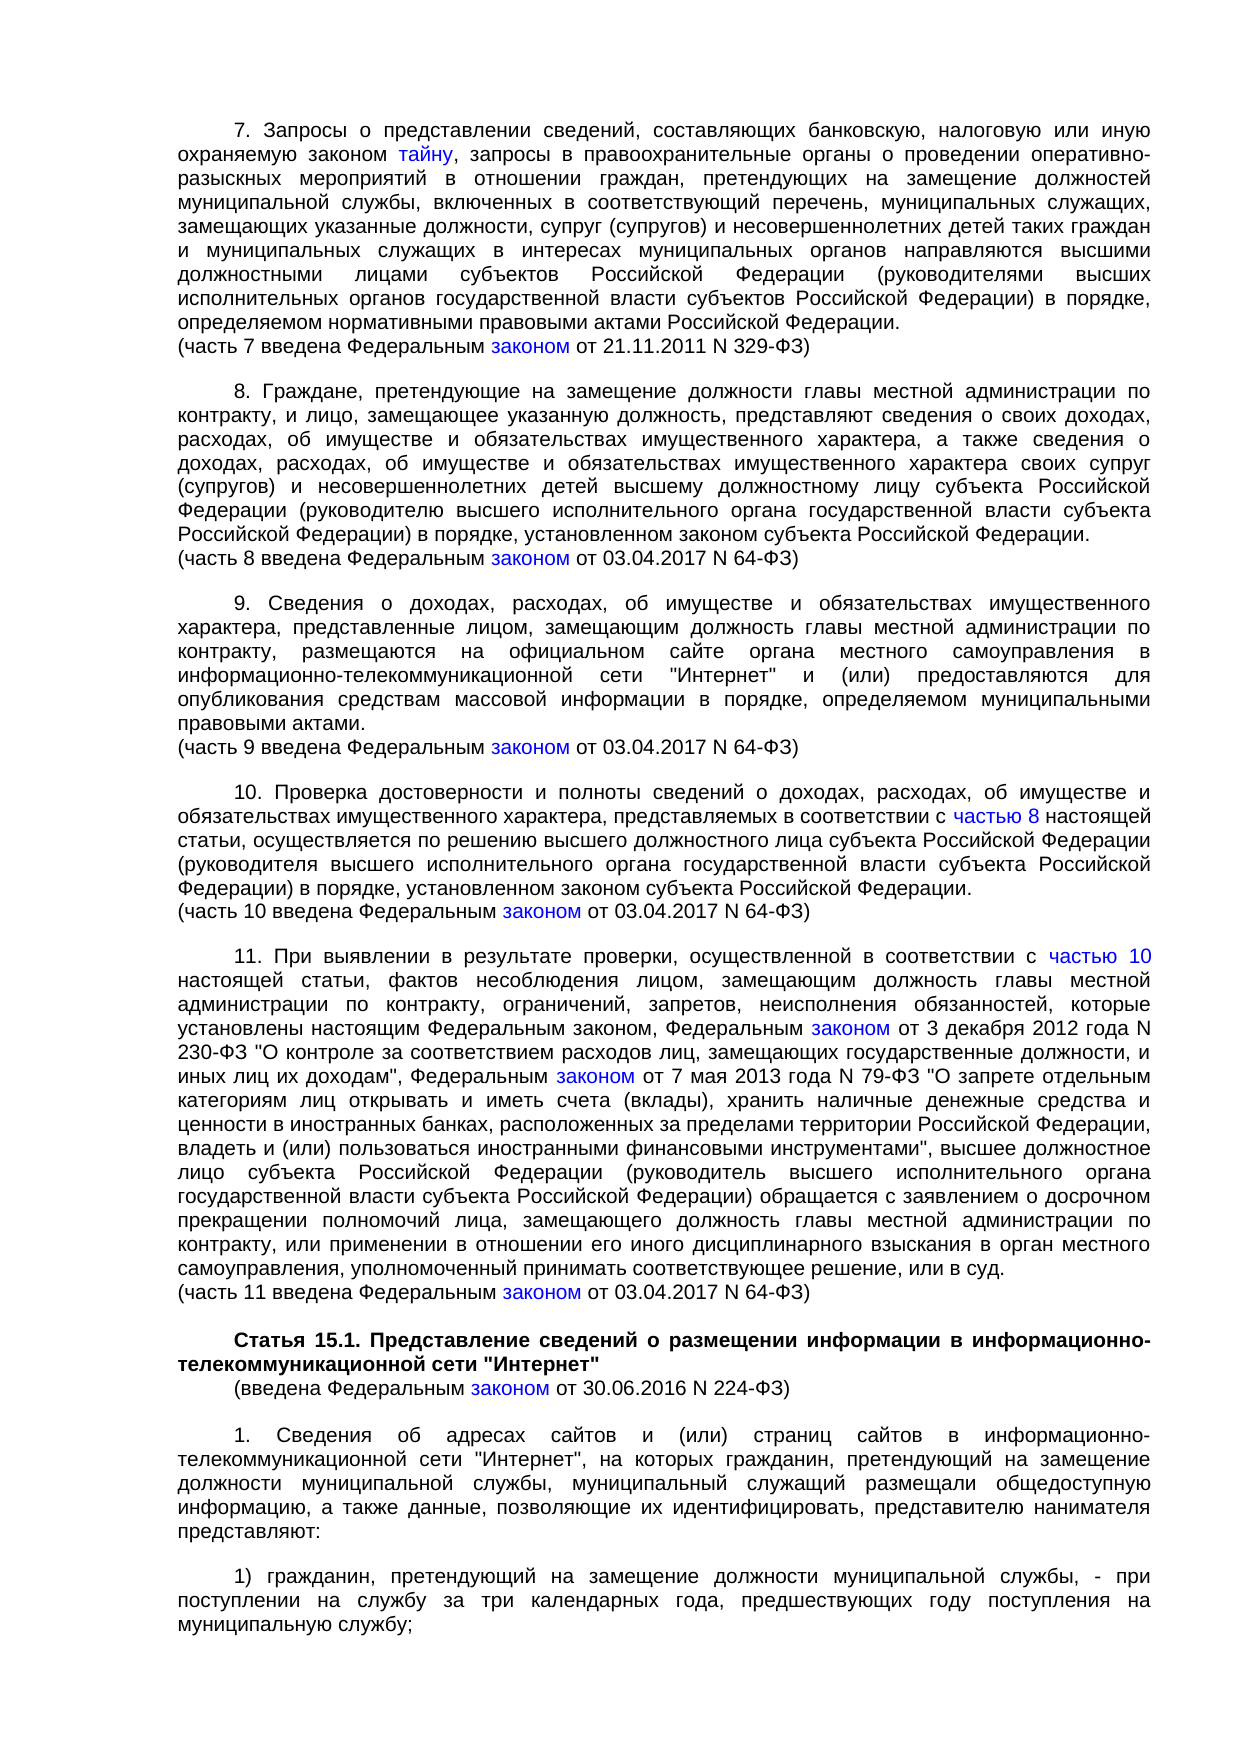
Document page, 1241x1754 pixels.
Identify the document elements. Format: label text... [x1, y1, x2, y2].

text 11. При выявлении в результате проверки, осуществленной в соответствии с частью 10 настоящей статьи, фактов несоблюдения лицом, замещающим должность главы местной администрации по контракту, ограничений, запретов, неисполнения обязанностей, которые установлены настоящим Федеральным законом, Федеральным законом от 3 декабря 2012 года N 230-ФЗ "О контроле за соответствием расходов лиц, замещающих государственные должности, и иных лиц их доходам", Федеральным законом от 7 мая 2013 года N 79-ФЗ "О запрете отдельным категориям лиц открывать и иметь счета (вклады), хранить наличные денежные средства и ценности в иностранных банках, расположенных за пределами территории Российской Федерации, владеть и (или) пользоваться иностранными финансовыми инструментами", высшее должностное лицо субъекта Российской Федерации (руководитель высшего исполнительного органа государственной власти субъекта Российской Федерации) обращается с заявлением о досрочном прекращении полномочий лица, замещающего должность главы местной администрации по контракту, или применении в отношении его иного дисциплинарного взыскания в орган местного самоуправления, уполномоченный принимать соответствующее решение, или в суд. [177, 944, 1152, 1279]
text (часть 8 введена Федеральным законом от 03.04.2017 N 64-ФЗ) [177, 546, 1152, 570]
text 10. Проверка достоверности и полноты сведений о доходах, расходах, об имуществе и обязательствах имущественного характера, представляемых в соответствии с частью 8 настоящей статьи, осуществляется по решению высшего должностного лица субъекта Российской Федерации (руководителя высшего исполнительного органа государственной власти субъекта Российской Федерации) в порядке, установленном законом субъекта Российской Федерации. [177, 779, 1152, 899]
text 1. Сведения об адресах сайтов и (или) страниц сайтов в информационно-телекоммуникационной сети "Интернет", на которых гражданин, претендующий на замещение должности муниципальной службы, муниципальный служащий размещали общедоступную информацию, а также данные, позволяющие их идентифицировать, представителю нанимателя представляют: [177, 1423, 1152, 1543]
text (введена Федеральным законом от 30.06.2016 N 224-ФЗ) [177, 1375, 1152, 1399]
text 9. Сведения о доходах, расходах, об имуществе и обязательствах имущественного характера, представленные лицом, замещающим должность главы местной администрации по контракту, размещаются на официальном сайте органа местного самоуправления в информационно-телекоммуникационной сети "Интернет" и (или) предоставляются для опубликования средствам массовой информации в порядке, определяемом муниципальными правовыми актами. [177, 591, 1152, 735]
text (часть 7 введена Федеральным законом от 21.11.2011 N 329-ФЗ) [177, 334, 1152, 358]
text (часть 11 введена Федеральным законом от 03.04.2017 N 64-ФЗ) [177, 1279, 1152, 1303]
text 8. Граждане, претендующие на замещение должности главы местной администрации по контракту, и лицо, замещающее указанную должность, представляют сведения о своих доходах, расходах, об имуществе и обязательствах имущественного характера, а также сведения о доходах, расходах, об имуществе и обязательствах имущественного характера своих супруг (супругов) и несовершеннолетних детей высшему должностному лицу субъекта Российской Федерации (руководителю высшего исполнительного органа государственной власти субъекта Российской Федерации) в порядке, установленном законом субъекта Российской Федерации. [177, 378, 1152, 546]
text (часть 10 введена Федеральным законом от 03.04.2017 N 64-ФЗ) [177, 899, 1152, 923]
title Статья 15.1. Представление сведений о размещении информации в информационно-телекоммуникационной сети "Интернет" [177, 1327, 1152, 1375]
text 1) гражданин, претендующий на замещение должности муниципальной службы, - при поступлении на службу за три календарных года, предшествующих году поступления на муниципальную службу; [177, 1564, 1152, 1636]
text 7. Запросы о представлении сведений, составляющих банковскую, налоговую или иную охраняемую законом тайну, запросы в правоохранительные органы о проведении оперативно-разыскных мероприятий в отношении граждан, претендующих на замещение должностей муниципальной службы, включенных в соответствующий перечень, муниципальных служащих, замещающих указанные должности, супруг (супругов) и несовершеннолетних детей таких граждан и муниципальных служащих в интересах муниципальных органов направляются высшими должностными лицами субъектов Российской Федерации (руководителями высших исполнительных органов государственной власти субъектов Российской Федерации) в порядке, определяемом нормативными правовыми актами Российской Федерации. [177, 118, 1152, 334]
text (часть 9 введена Федеральным законом от 03.04.2017 N 64-ФЗ) [177, 735, 1152, 759]
